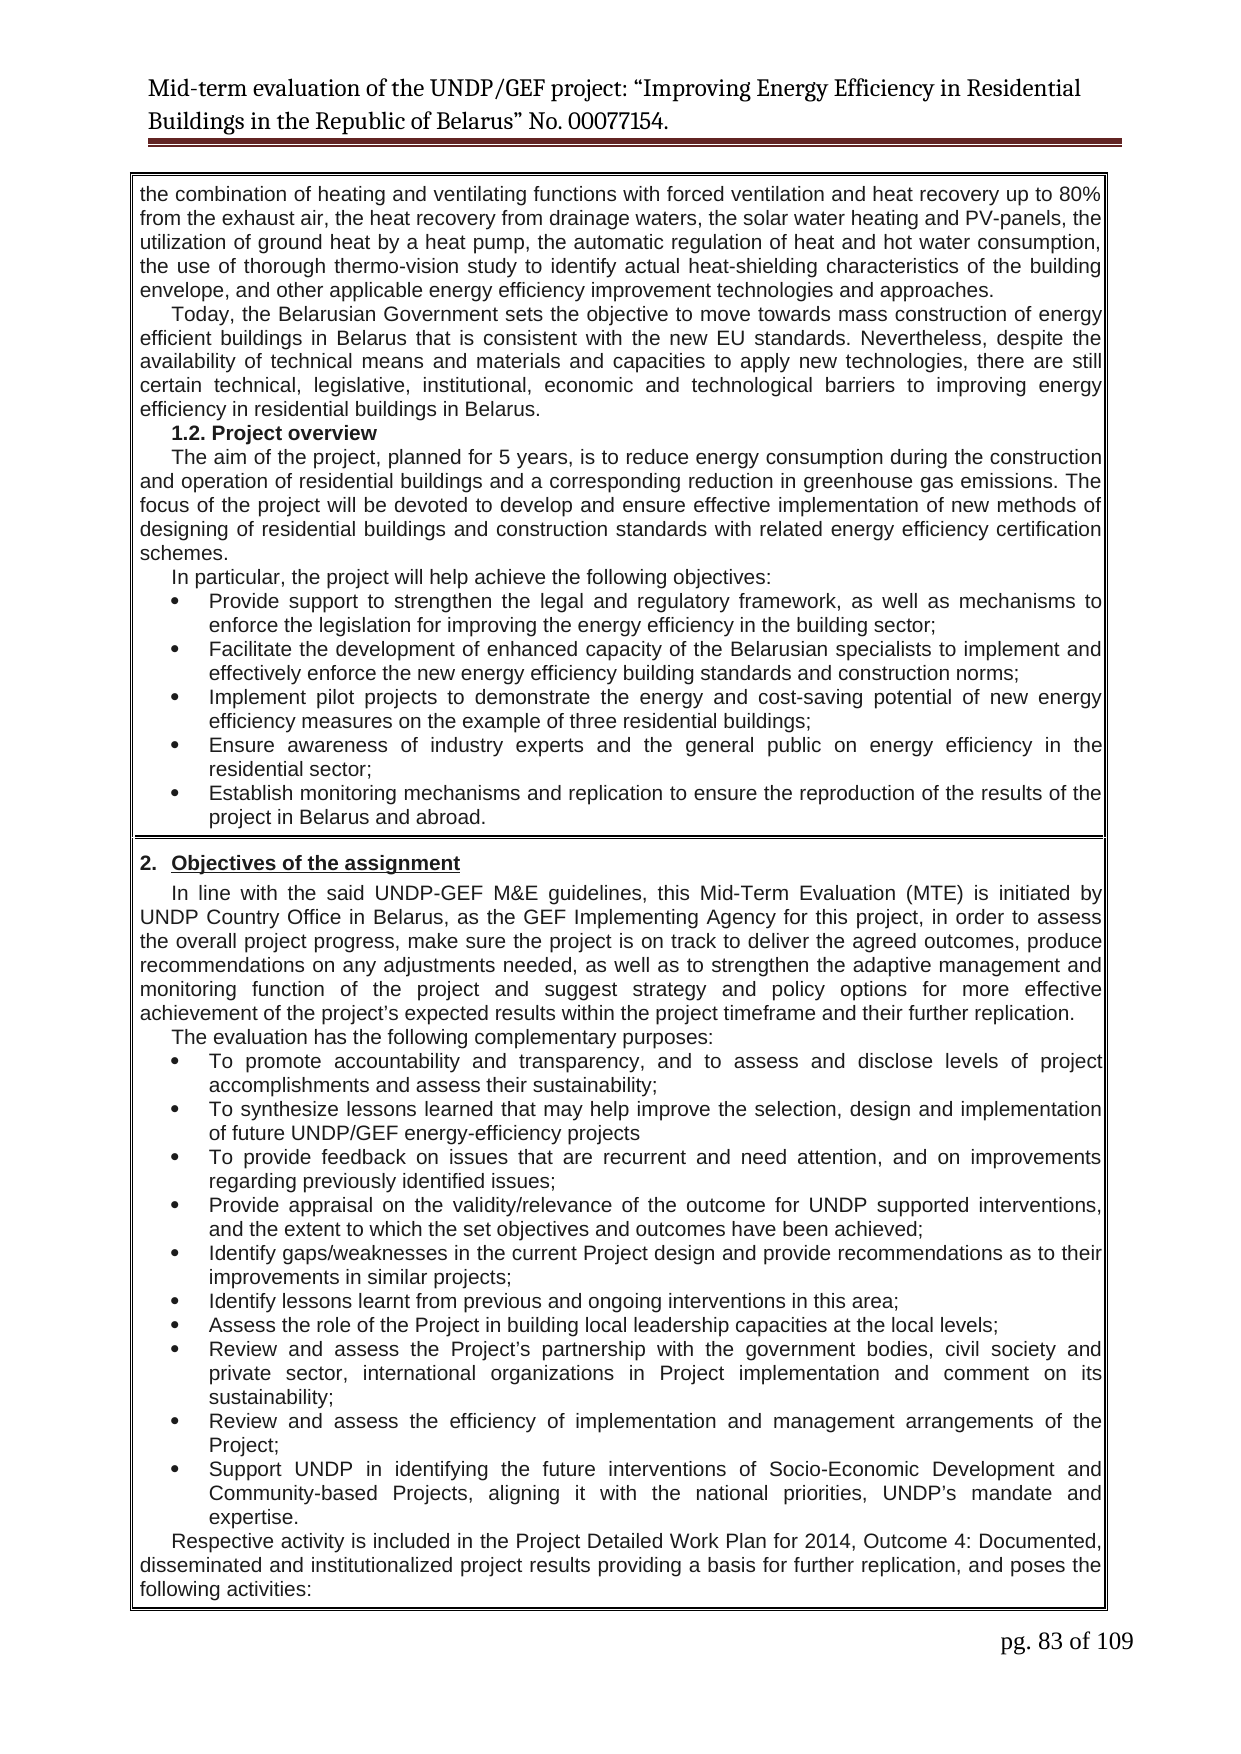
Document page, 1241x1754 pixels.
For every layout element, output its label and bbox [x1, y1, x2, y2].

table_cell [133, 835, 1105, 1607]
table_header [133, 176, 1104, 835]
